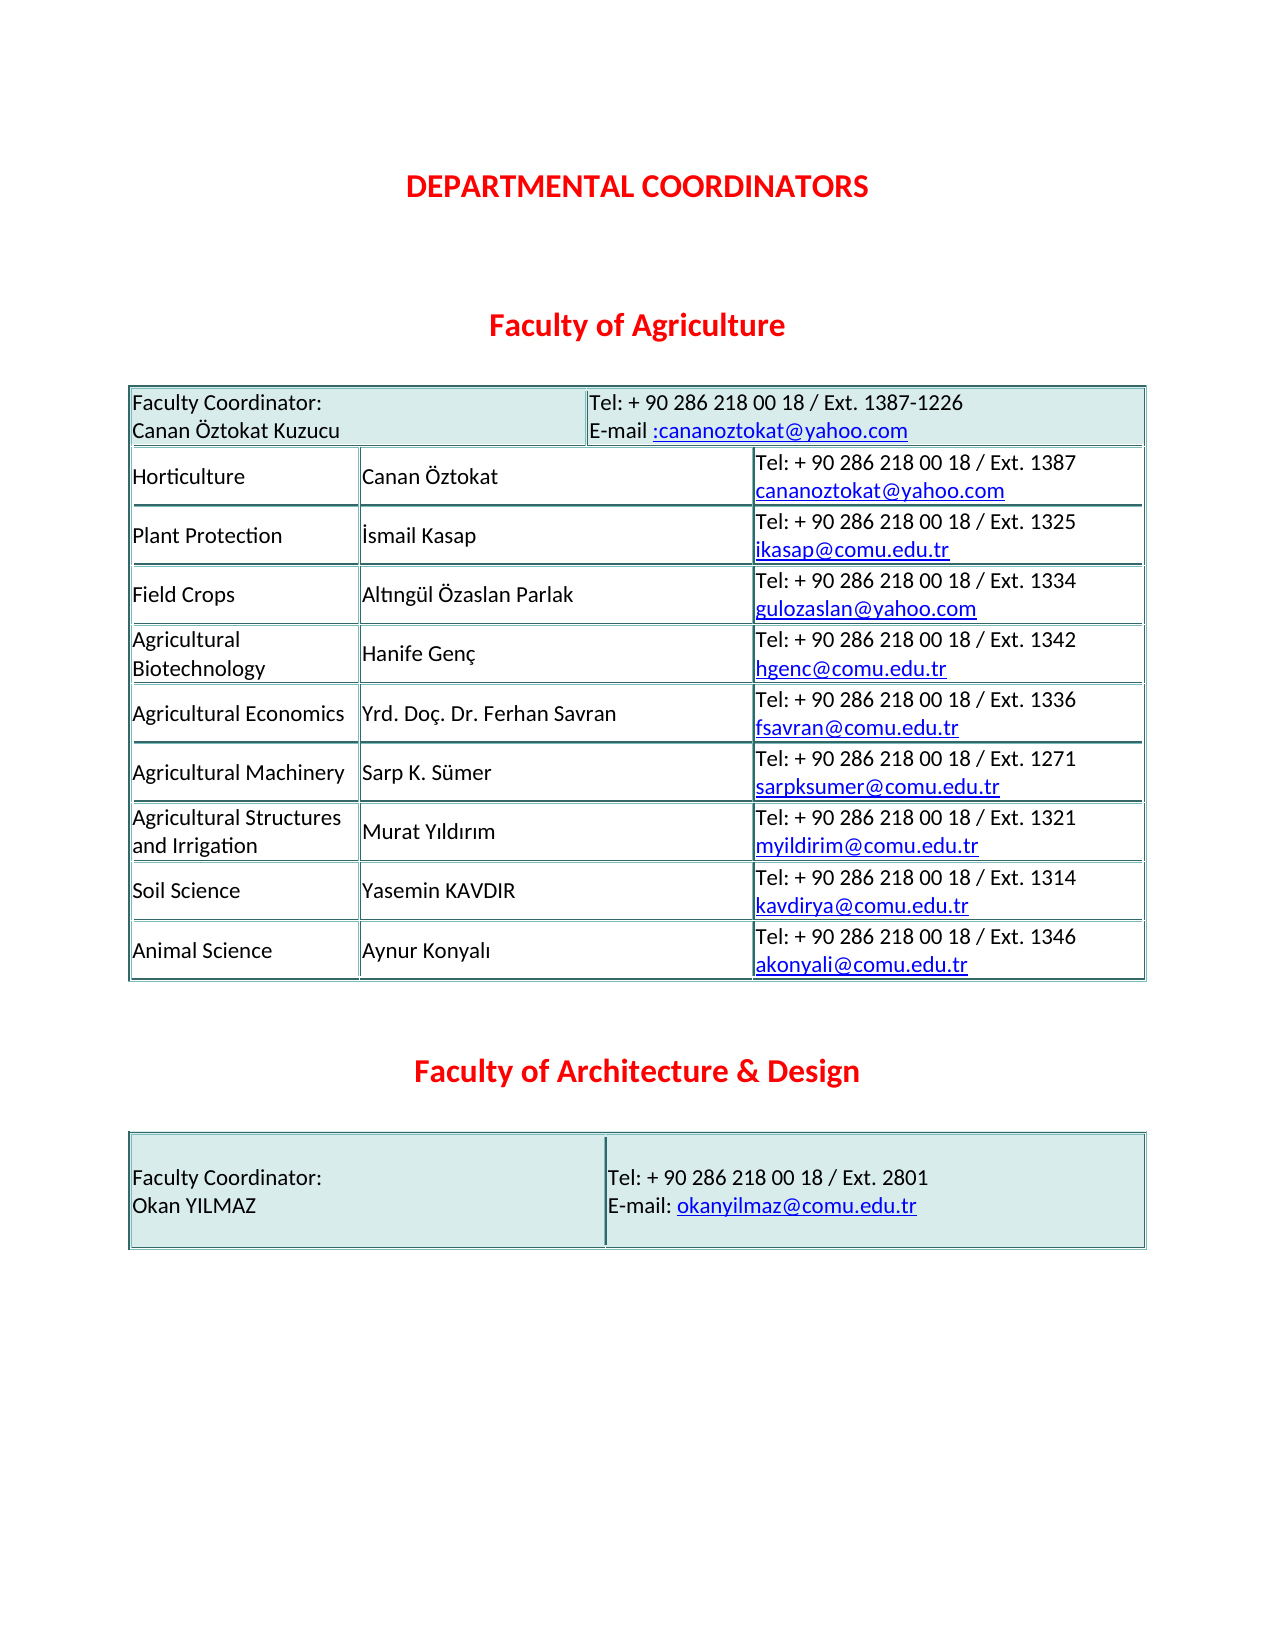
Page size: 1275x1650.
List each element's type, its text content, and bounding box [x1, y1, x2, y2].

table_header Tel: + 90 286 218 00 18 / Ext. 2801 E-mail: okanyilmaz@comu.edu.tr [605, 1135, 1144, 1247]
table_cell Yrd. Doç. Dr. Ferhan Savran [361, 685, 752, 741]
table_header DEPARTMENTAL COORDINATORS [255, 148, 1019, 222]
table_cell Canan Öztokat [361, 448, 752, 504]
text Faculty of Architecture & Design [148, 1050, 1127, 1091]
table_cell Tel: + 90 286 218 00 18 / Ext. 1271 sarpksumer@comu.edu.tr [755, 741, 1144, 800]
table_cell Aynur Konyalı [360, 922, 753, 978]
table_cell Hanife Genç [361, 626, 752, 682]
table_cell Tel: + 90 286 218 00 18 / Ext. 1334 gulozaslan@yahoo.com [755, 563, 1144, 622]
table_cell Field Crops [132, 563, 358, 622]
table_cell Soil Science [132, 860, 358, 919]
table_cell Altıngül Özaslan Parlak [361, 567, 752, 622]
table_header Faculty Coordinator: Canan Öztokat Kuzucu [132, 389, 587, 444]
table_cell Yasemin KAVDIR [361, 863, 752, 919]
table_cell Agricultural Machinery [132, 741, 358, 800]
text Faculty of Agriculture [148, 304, 1127, 344]
table_cell Murat Yıldırım [361, 804, 752, 859]
table_cell Plant Protection [132, 504, 358, 563]
table_cell Agricultural Biotechnology [132, 623, 358, 682]
table_cell Tel: + 90 286 218 00 18 / Ext. 1321 myildirim@comu.edu.tr [755, 800, 1144, 859]
table_cell Tel: + 90 286 218 00 18 / Ext. 1342 hgenc@comu.edu.tr [755, 623, 1144, 682]
table_cell İsmail Kasap [361, 507, 752, 563]
table_cell Tel: + 90 286 218 00 18 / Ext. 1336 fsavran@comu.edu.tr [753, 682, 1145, 741]
table_cell Agricultural Structures and Irrigation [132, 800, 358, 859]
table_header Faculty Coordinator: Okan YILMAZ [132, 1135, 605, 1247]
table_cell Sarp K. Sümer [361, 744, 752, 800]
table_cell Tel: + 90 286 218 00 18 / Ext. 1314 kavdirya@comu.edu.tr [755, 860, 1144, 919]
table_cell Tel: + 90 286 218 00 18 / Ext. 1387 cananoztokat@yahoo.com [755, 445, 1144, 504]
table_cell Agricultural Economics [130, 682, 359, 741]
table_cell Animal Science [130, 919, 359, 978]
table_header Tel: + 90 286 218 00 18 / Ext. 1387-1226 E-mail :cananoztokat@yahoo.com [587, 389, 1144, 444]
table_cell Tel: + 90 286 218 00 18 / Ext. 1346 akonyali@comu.edu.tr [753, 919, 1145, 978]
table_cell Tel: + 90 286 218 00 18 / Ext. 1325 ikasap@comu.edu.tr [755, 504, 1144, 563]
table_cell Horticulture [132, 445, 358, 504]
